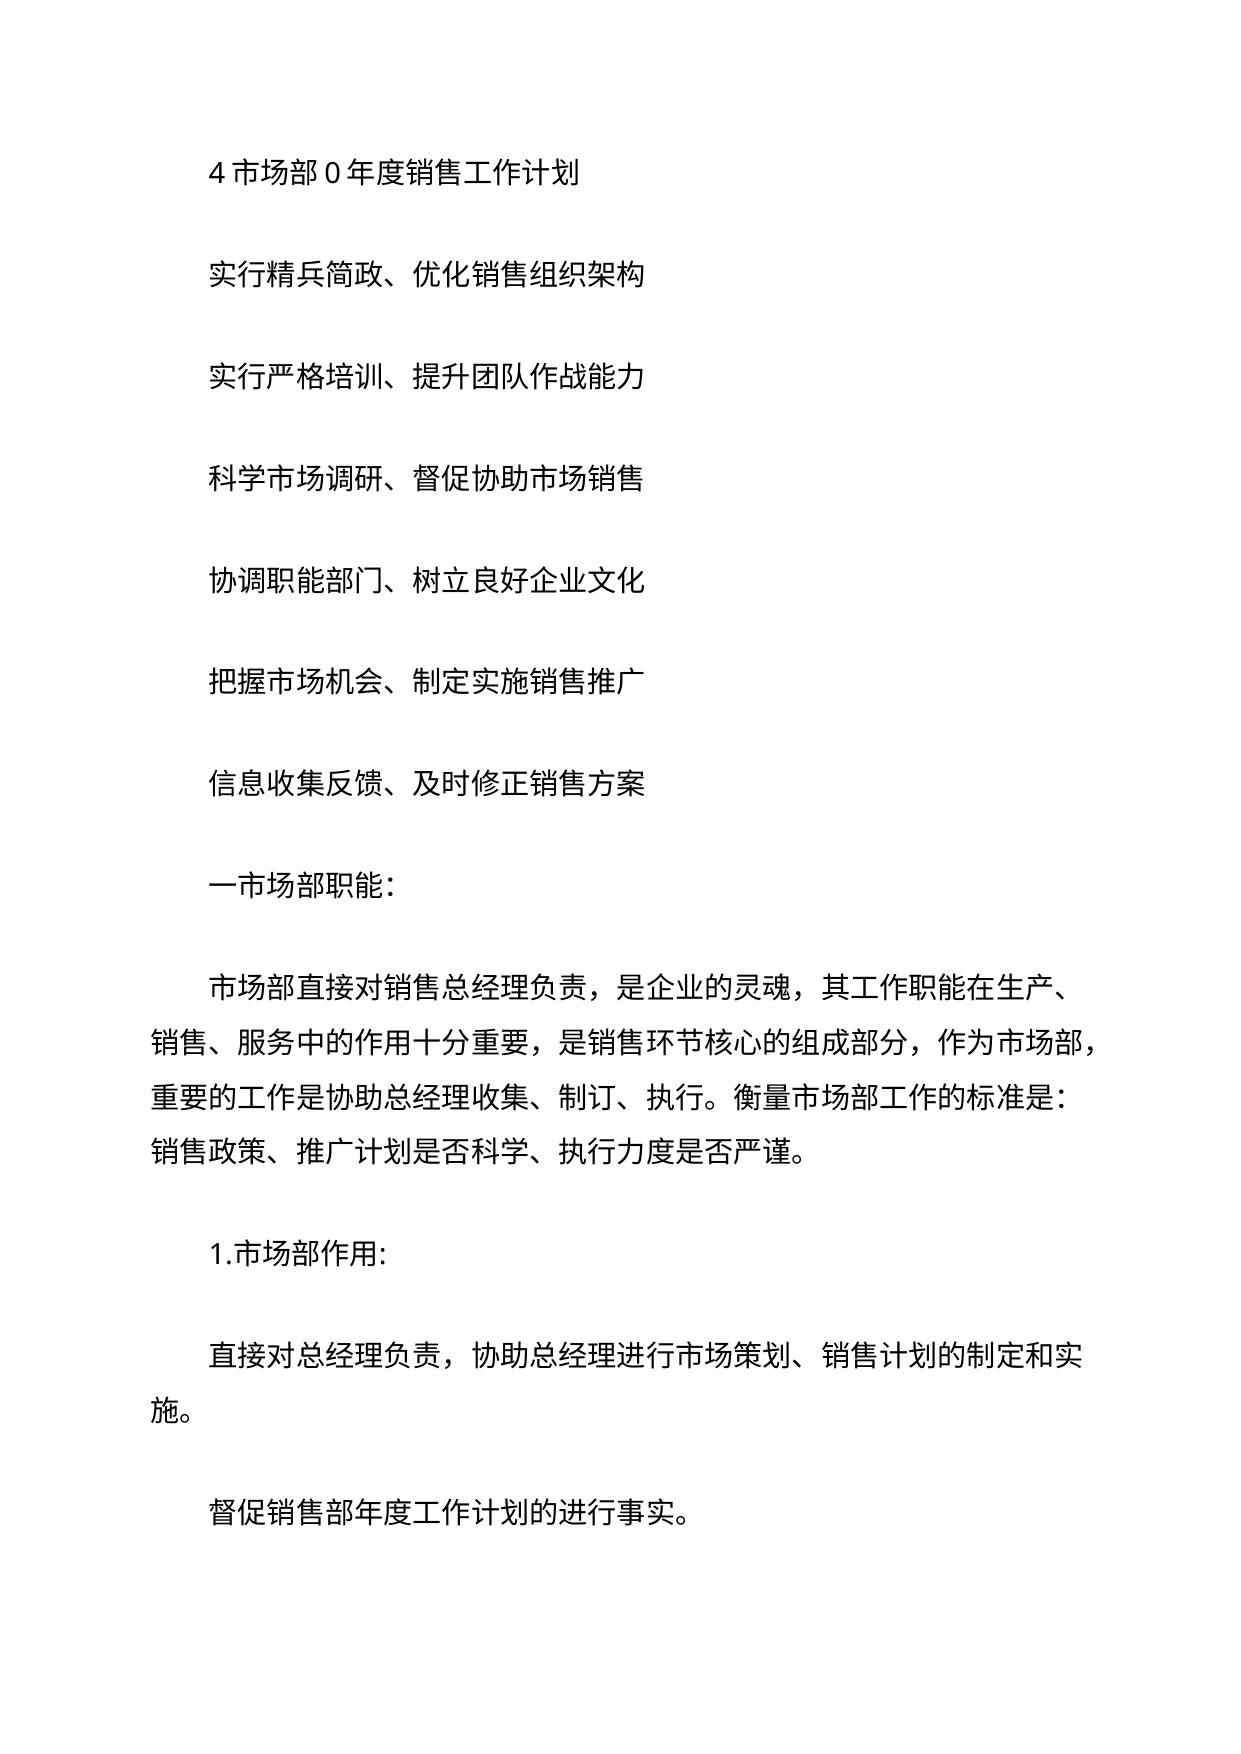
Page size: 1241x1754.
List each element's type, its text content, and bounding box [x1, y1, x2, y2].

text 一市场部职能： [150, 863, 1090, 905]
text 市场部直接对销售总经理负责，是企业的灵魂，其工作职能在生产、销售、服务中的作用十分重要，是销售环节核心的组成部分，作为市场部，重要的工作是协助总经理收集、制订、执行。衡量市场部工作的标准是：销售政策、推广计划是否科学、执行力度是否严谨。 [150, 964, 1090, 1171]
text 直接对总经理负责，协助总经理进行市场策划、销售计划的制定和实施。 [150, 1333, 1090, 1430]
text 实行精兵简政、优化销售组织架构 [150, 252, 1090, 294]
text 科学市场调研、督促协助市场销售 [150, 456, 1090, 498]
text 督促销售部年度工作计划的进行事实。 [150, 1489, 1090, 1532]
text 1.市场部作用: [150, 1231, 1090, 1273]
text 信息收集反馈、及时修正销售方案 [150, 761, 1090, 803]
text 实行严格培训、提升团队作战能力 [150, 354, 1090, 396]
text 4市场部0年度销售工作计划 [150, 150, 1090, 192]
text 把握市场机会、制定实施销售推广 [150, 659, 1090, 701]
text 协调职能部门、树立良好企业文化 [150, 557, 1090, 599]
